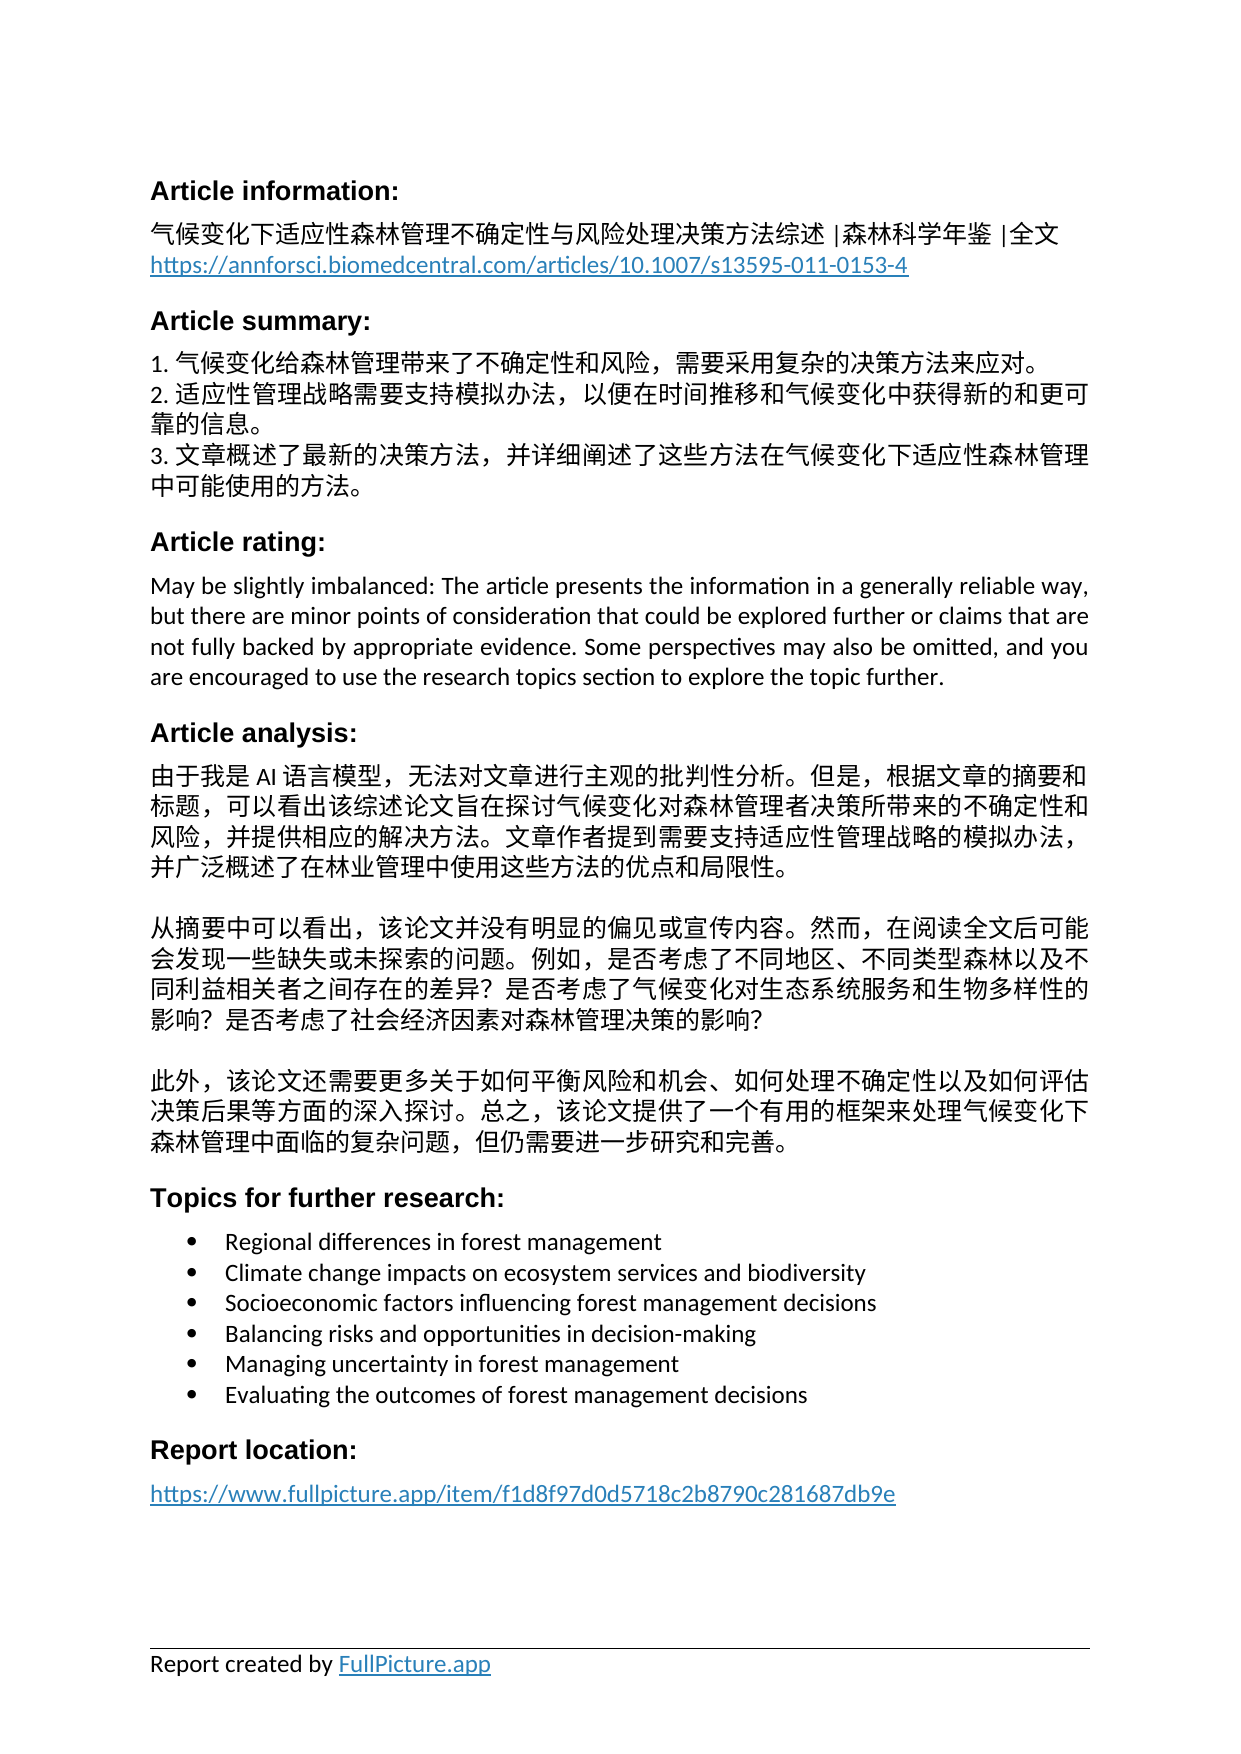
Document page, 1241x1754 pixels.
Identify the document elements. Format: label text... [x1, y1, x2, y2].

list Regional differences in forest management [187, 1226, 1090, 1257]
subtitle Article information: [150, 175, 1090, 206]
text https://www.fullpicture.app/item/f1d8f97d0d5718c2b8790c281687db9e [150, 1478, 1090, 1509]
subtitle Article analysis: [150, 717, 1090, 748]
subtitle Article rating: [150, 526, 1090, 557]
text 2. 适应性管理战略需要支持模拟办法，以便在时间推移和气候变化中获得新的和更可靠的信息。 [150, 379, 1090, 440]
text 气候变化下适应性森林管理不确定性与风险处理决策方法综述 |森林科学年鉴 |全文https://annforsci.biomedcentral.com/articles/10.1007/s13595-011-0153-4 [150, 219, 1090, 280]
list Evaluating the outcomes of forest management decisions [187, 1379, 1090, 1409]
text 1. 气候变化给森林管理带来了不确定性和风险，需要采用复杂的决策方法来应对。 [150, 348, 1090, 379]
list Socioeconomic factors influencing forest management decisions [187, 1287, 1090, 1318]
list Managing uncertainty in forest management [187, 1348, 1090, 1379]
text 由于我是AI语言模型，无法对文章进行主观的批判性分析。但是，根据文章的摘要和标题，可以看出该综述论文旨在探讨气候变化对森林管理者决策所带来的不确定性和风险，并提供相应的解决方法。文章作者提到需要支持适应性管理战略的模拟办法，并广泛概述了在林业管理中使用这些方法的优点和局限性。 [150, 761, 1090, 883]
text May be slightly imbalanced: The article presents the information in a generally reliable way, but there are minor points of consideration that could be explored further or claims that are not fully backed by appropriate evidence. Some perspectives may also be omitted, and you are encouraged to use the research topics section to explore the topic further. [150, 570, 1090, 692]
text 此外，该论文还需要更多关于如何平衡风险和机会、如何处理不确定性以及如何评估决策后果等方面的深入探讨。总之，该论文提供了一个有用的框架来处理气候变化下森林管理中面临的复杂问题，但仍需要进一步研究和完善。 [150, 1066, 1090, 1157]
list Climate change impacts on ecosystem services and biodiversity [187, 1257, 1090, 1287]
text 3. 文章概述了最新的决策方法，并详细阐述了这些方法在气候变化下适应性森林管理中可能使用的方法。 [150, 440, 1090, 501]
subtitle Article summary: [150, 305, 1090, 336]
list Balancing risks and opportunities in decision-making [187, 1318, 1090, 1348]
subtitle Report location: [150, 1434, 1090, 1466]
text 从摘要中可以看出，该论文并没有明显的偏见或宣传内容。然而，在阅读全文后可能会发现一些缺失或未探索的问题。例如，是否考虑了不同地区、不同类型森林以及不同利益相关者之间存在的差异？是否考虑了气候变化对生态系统服务和生物多样性的影响？是否考虑了社会经济因素对森林管理决策的影响？ [150, 913, 1090, 1035]
subtitle Topics for further research: [150, 1182, 1090, 1214]
